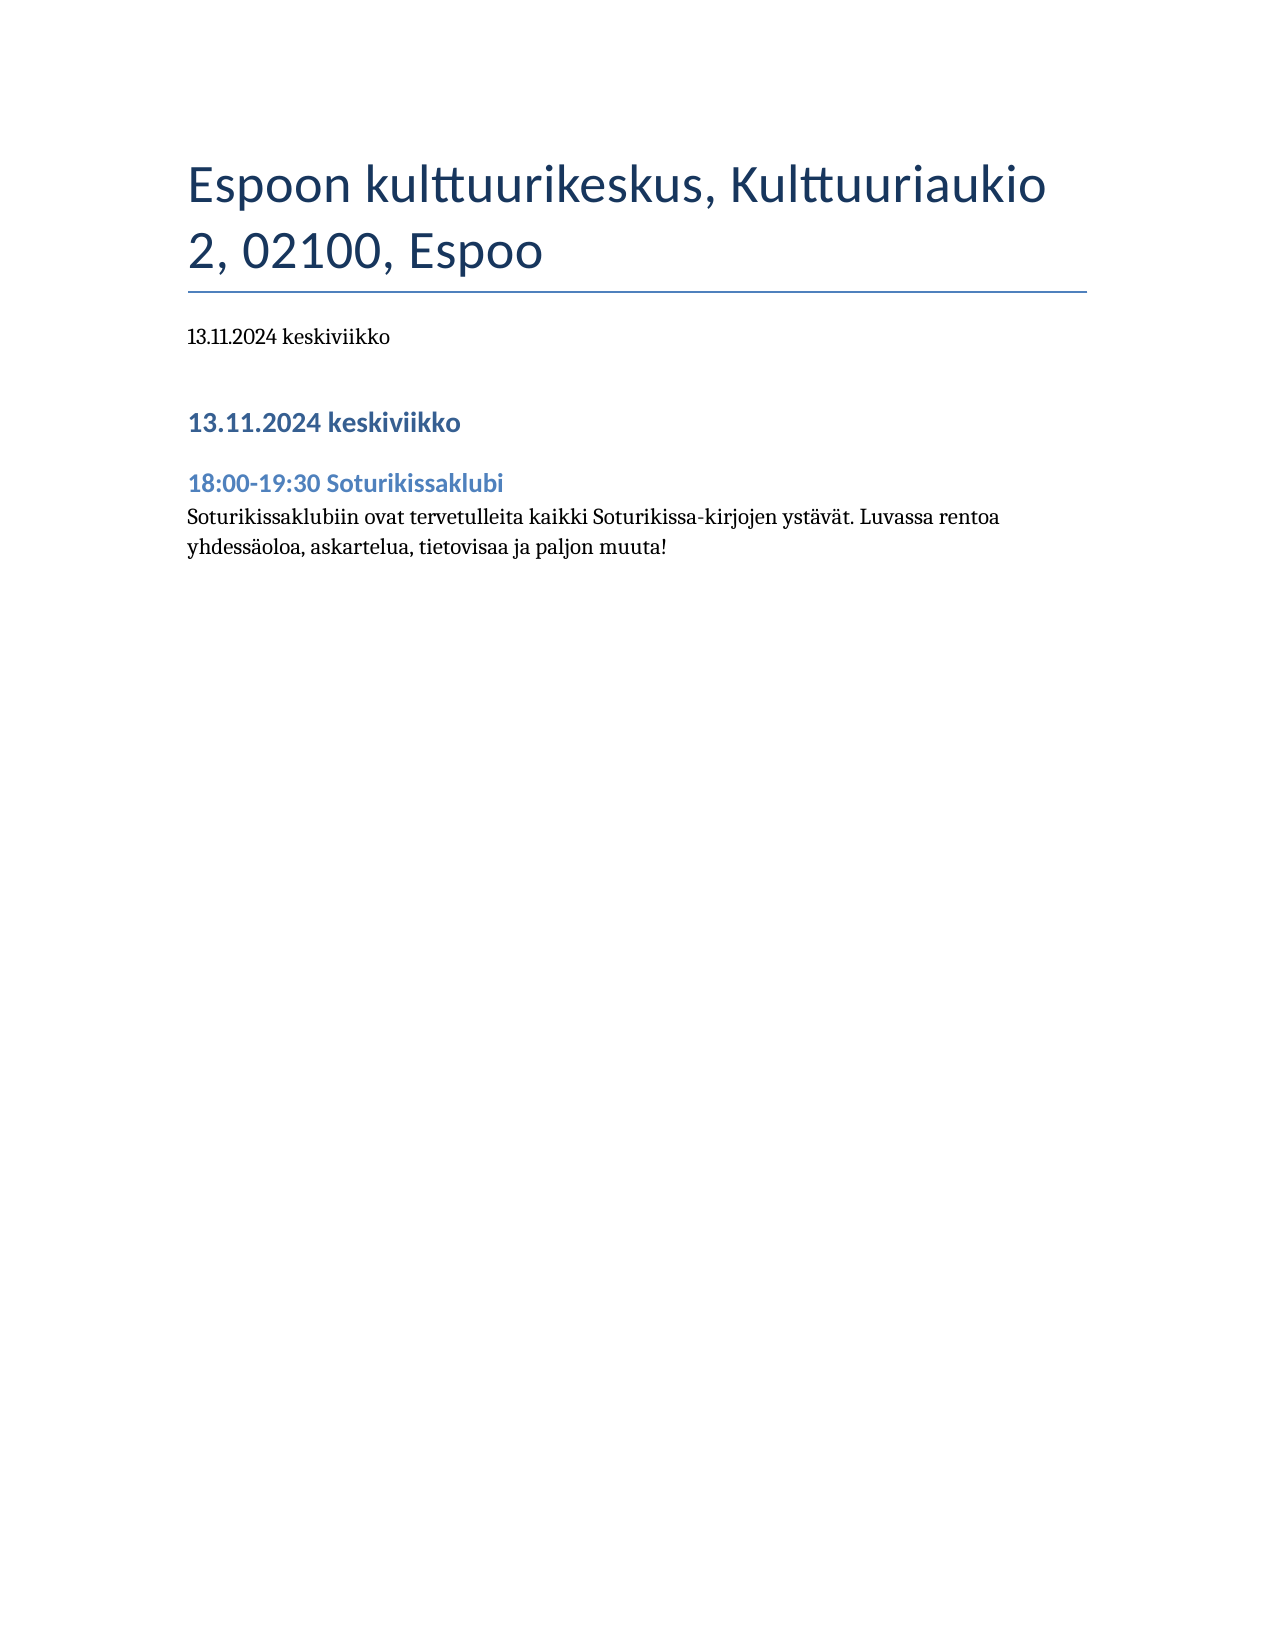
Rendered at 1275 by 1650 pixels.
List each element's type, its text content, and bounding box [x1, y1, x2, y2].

subtitle 18:00-19:30 Soturikissaklubi [187, 466, 1087, 499]
subtitle 13.11.2024 keskiviikko [187, 404, 1087, 440]
text Soturikissaklubiin ovat tervetulleita kaikki Soturikissa-kirjojen ystävät. Luvassa rentoa yhdessäoloa, askartelua, tietovisaa ja paljon muuta! [187, 504, 1087, 560]
text 13.11.2024 keskiviikko [187, 324, 1087, 350]
title Espoon kulttuurikeskus, Kulttuuriaukio 2, 02100, Espoo [187, 150, 1087, 293]
